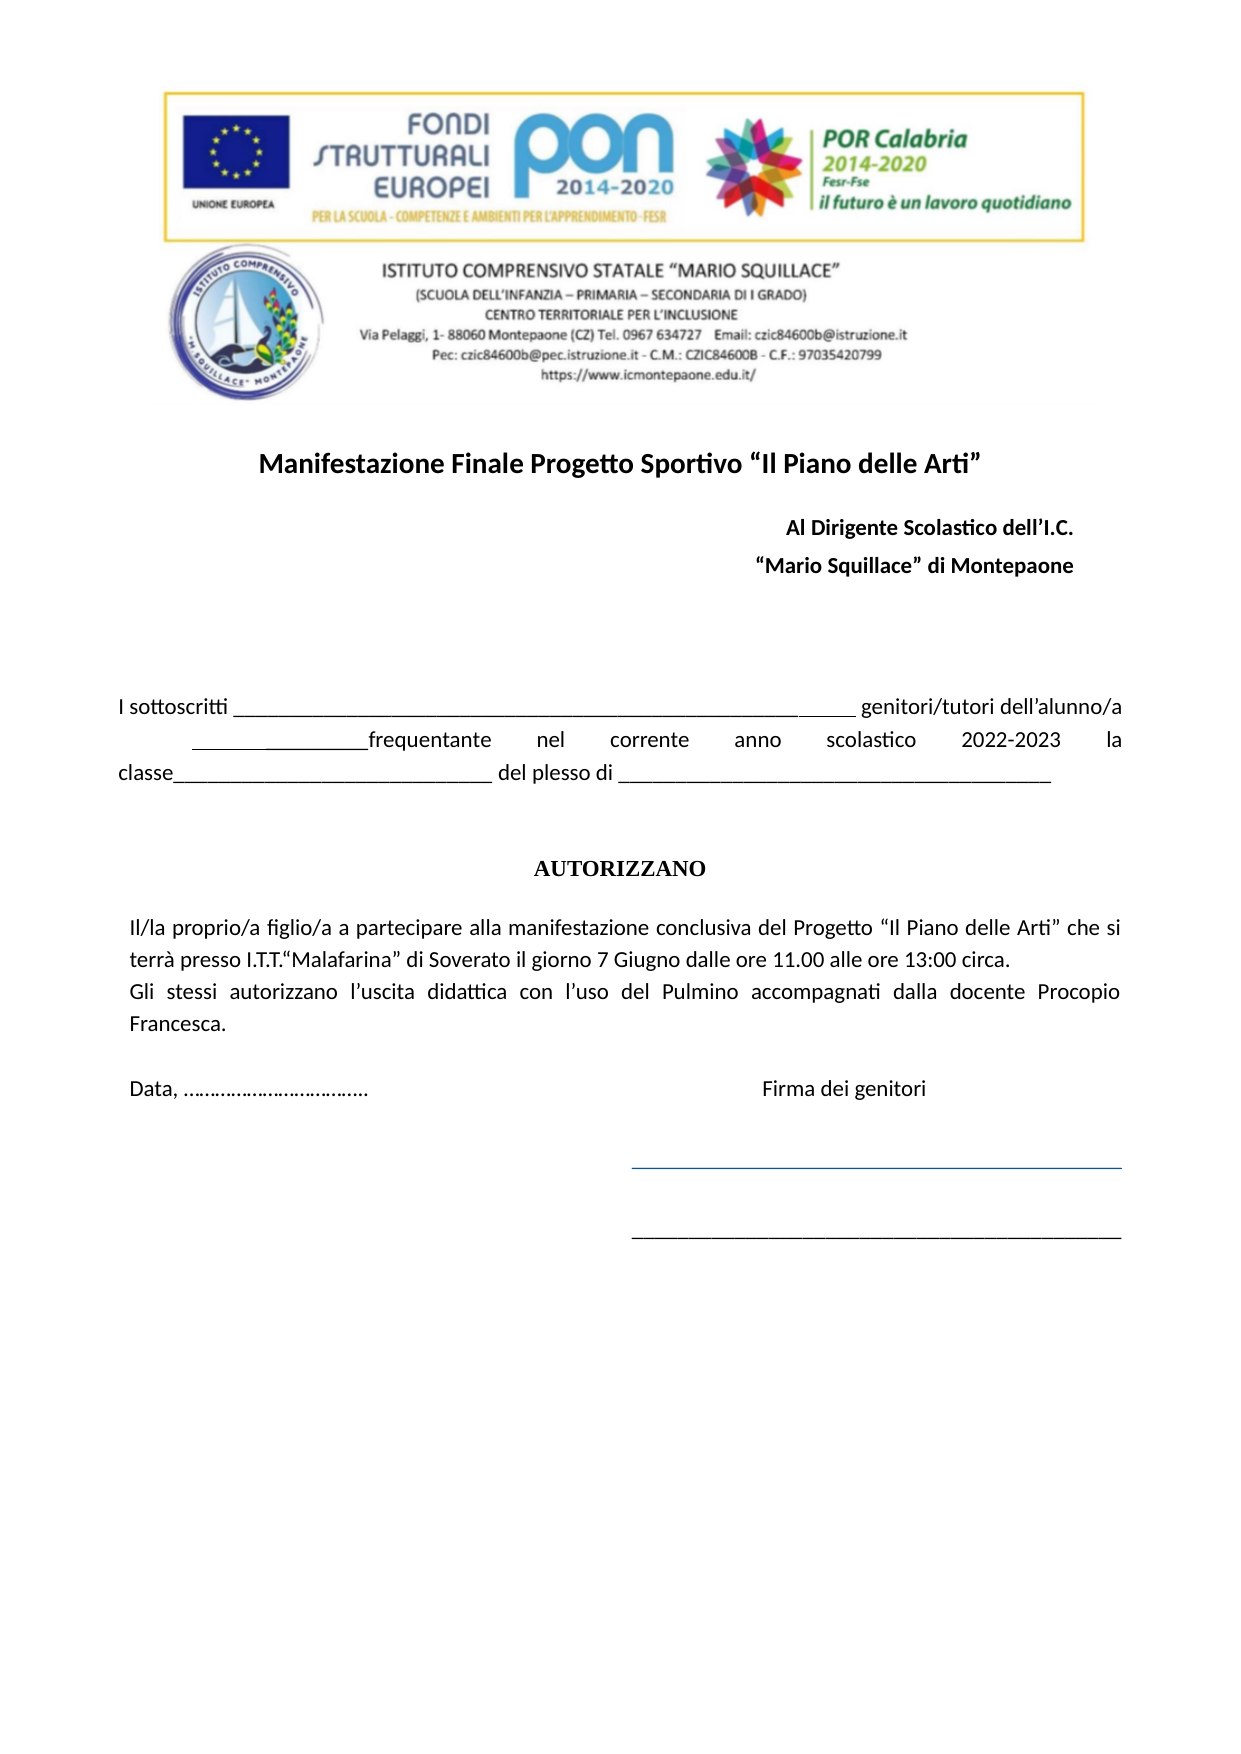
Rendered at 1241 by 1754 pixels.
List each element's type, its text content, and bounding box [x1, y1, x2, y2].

text I sottoscritti __________________________________________________ genitori/tutori dell’alunno/a _________frequentante nel corrente anno scolastico 2022-2023 la classe____________________________ del plesso di ______________________________________ [118, 659, 1122, 786]
picture [150, 82, 1100, 405]
text ___________________________________________ [129, 1214, 1122, 1242]
text AUTORIZZANO [118, 853, 1122, 882]
text “Mario Squillace” di Montepaone [356, 551, 1074, 579]
text Data, …………………………….. Firma dei genitori [129, 1074, 1122, 1102]
text Gli stessi autorizzano l’uscita didattica con l’uso del Pulmino accompagnati dalla docente Procopio Francesca. [129, 977, 1121, 1037]
text Il/la proprio/a figlio/a a partecipare alla manifestazione conclusiva del Progetto “Il Piano delle Arti” che si terrà presso I.T.T.“Malafarina” di Soverato il giorno 7 Giugno dalle ore 11.00 alle ore 13:00 circa. [129, 913, 1121, 973]
text Manifestazione Finale Progetto Sportivo “Il Piano delle Arti” [118, 446, 1122, 481]
text Al Dirigente Scolastico dell’I.C. [356, 513, 1074, 541]
text ___________________________________________ [129, 1144, 1122, 1172]
